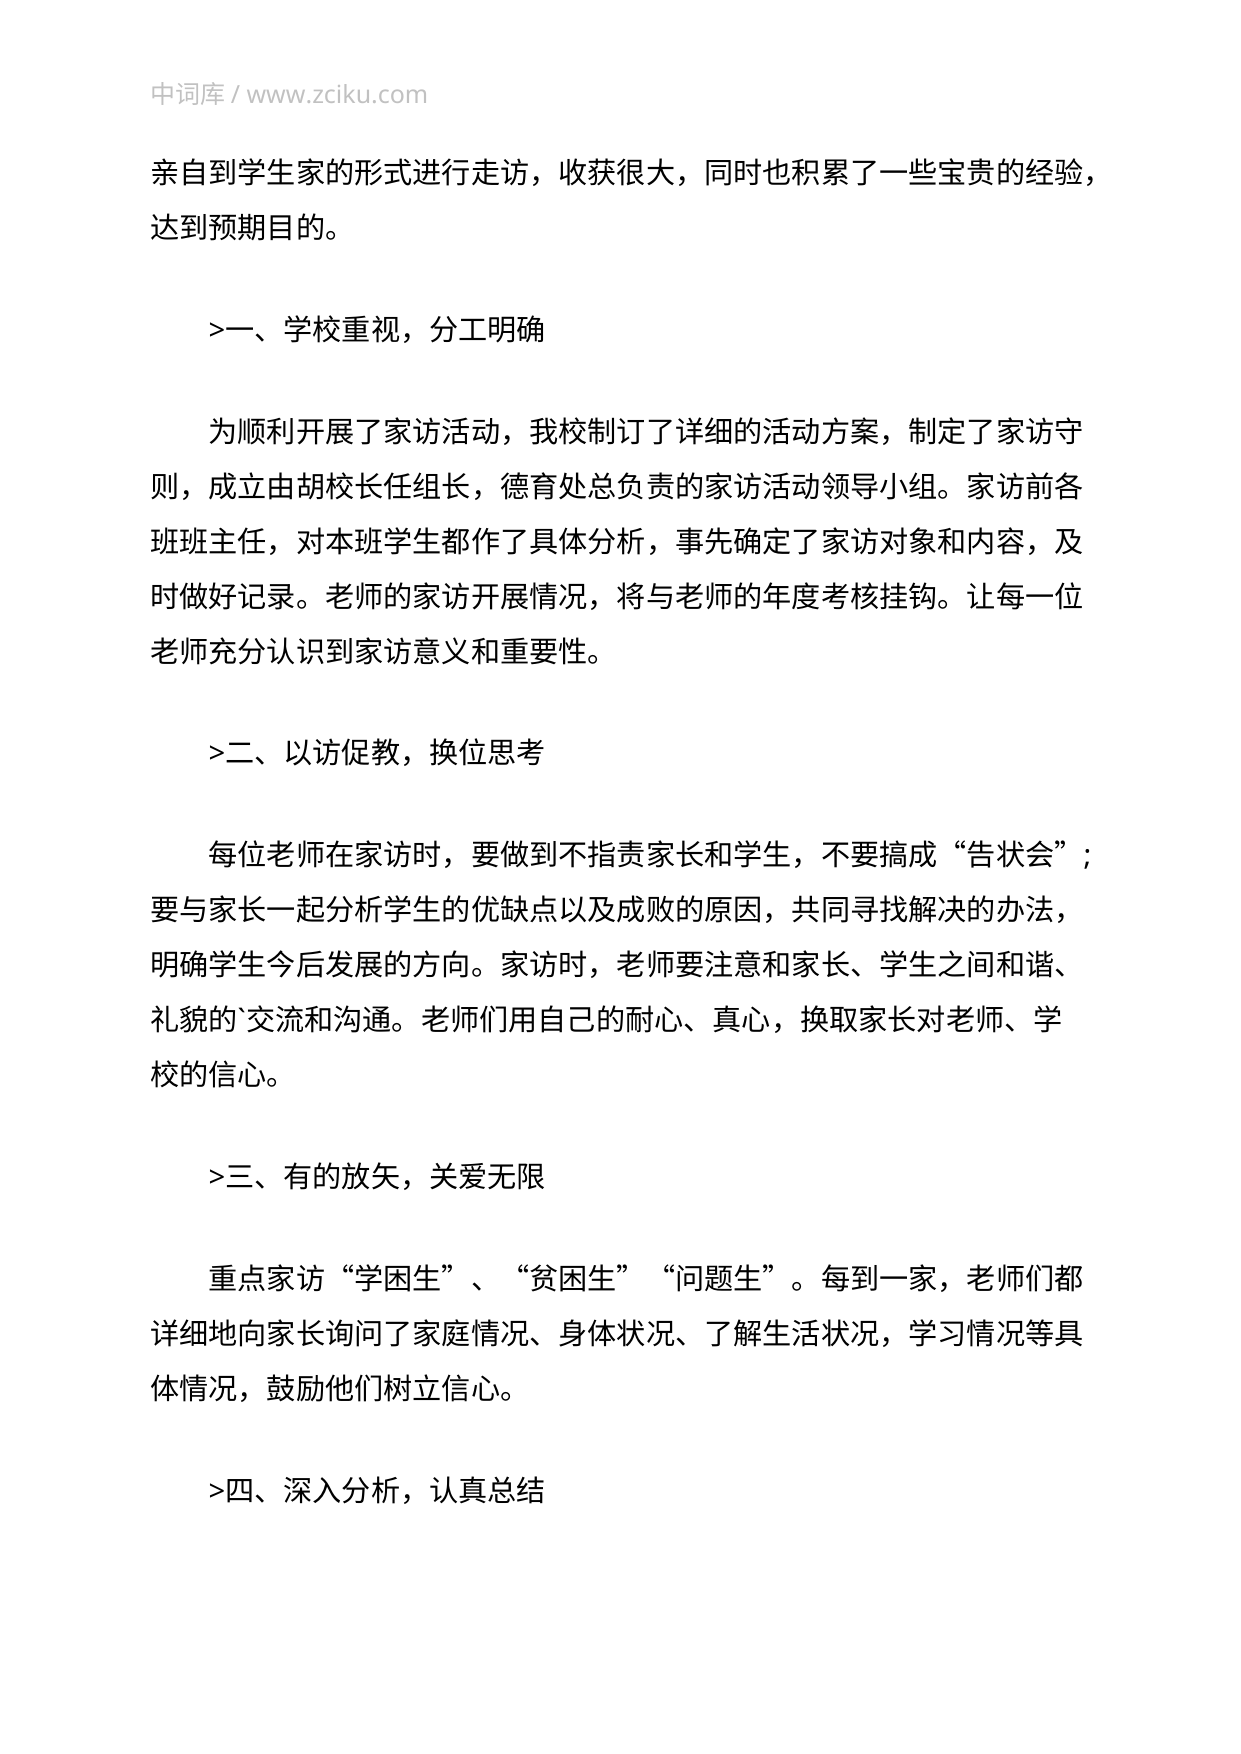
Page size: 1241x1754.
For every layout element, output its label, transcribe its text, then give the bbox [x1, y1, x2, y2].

text >一、学校重视，分工明确 [150, 307, 1090, 349]
text 重点家访“学困生”、“贫困生”“问题生”。每到一家，老师们都详细地向家长询问了家庭情况、身体状况、了解生活状况，学习情况等具体情况，鼓励他们树立信心。 [150, 1256, 1090, 1408]
text >四、深入分析，认真总结 [150, 1467, 1090, 1509]
text >三、有的放矢，关爱无限 [150, 1153, 1090, 1196]
text 每位老师在家访时，要做到不指责家长和学生，不要搞成“告状会”;要与家长一起分析学生的优缺点以及成败的原因，共同寻找解决的办法，明确学生今后发展的方向。家访时，老师要注意和家长、学生之间和谐、礼貌的`交流和沟通。老师们用自己的耐心、真心，换取家长对老师、学校的信心。 [150, 832, 1090, 1094]
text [150, 150, 1090, 247]
text >二、以访促教，换位思考 [150, 730, 1090, 772]
text 为顺利开展了家访活动，我校制订了详细的活动方案，制定了家访守则，成立由胡校长任组长，德育处总负责的家访活动领导小组。家访前各班班主任，对本班学生都作了具体分析，事先确定了家访对象和内容，及时做好记录。老师的家访开展情况，将与老师的年度考核挂钩。让每一位老师充分认识到家访意义和重要性。 [150, 409, 1090, 671]
